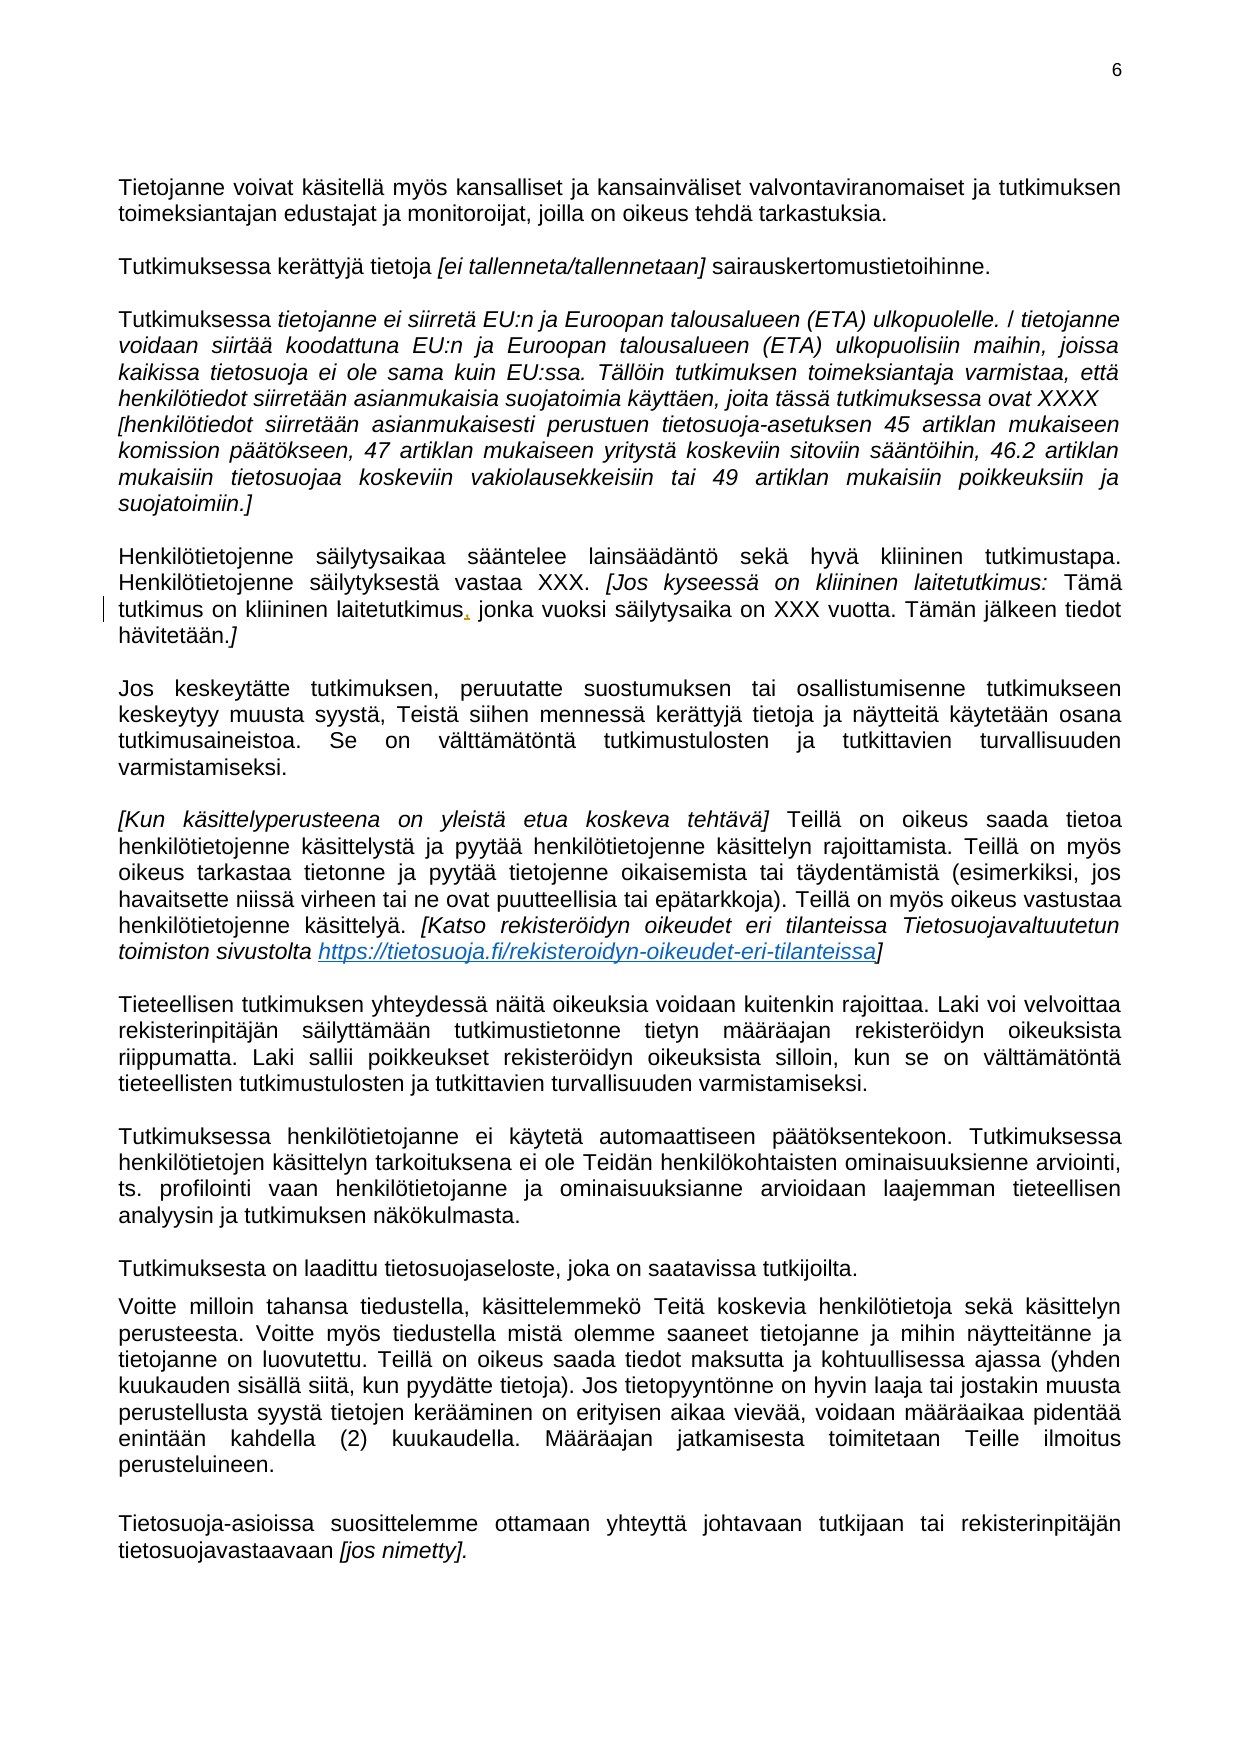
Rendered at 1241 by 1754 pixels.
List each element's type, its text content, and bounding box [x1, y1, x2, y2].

text Tietojanne voivat käsitellä myös kansalliset ja kansainväliset valvontaviranomaiset ja tutkimuksen toimeksiantajan edustajat ja monitoroijat, joilla on oikeus tehdä tarkastuksia. [118, 174, 1122, 227]
text Jos keskeytätte tutkimuksen, peruutatte suostumuksen tai osallistumisenne tutkimukseen keskeytyy muusta syystä, Teistä siihen mennessä kerättyjä tietoja ja näytteitä käytetään osana tutkimusaineistoa. Se on välttämätöntä tutkimustulosten ja tutkittavien turvallisuuden varmistamiseksi. [118, 675, 1122, 780]
text [henkilötiedot siirretään asianmukaisesti perustuen tietosuoja-asetuksen 45 artiklan mukaiseen komission päätökseen, 47 artiklan mukaiseen yritystä koskeviin sitoviin sääntöihin, 46.2 artiklan mukaisiin tietosuojaa koskeviin vakiolausekkeisiin tai 49 artiklan mukaisiin poikkeuksiin ja suojatoimiin.] [118, 411, 1122, 517]
text Tutkimuksessa tietojanne ei siirretä EU:n ja Euroopan talousalueen (ETA) ulkopuolelle. / tietojanne voidaan siirtää koodattuna EU:n ja Euroopan talousalueen (ETA) ulkopuolisiin maihin, joissa kaikissa tietosuoja ei ole sama kuin EU:ssa. Tällöin tutkimuksen toimeksiantaja varmistaa, että henkilötiedot siirretään asianmukaisia suojatoimia käyttäen, joita tässä tutkimuksessa ovat XXXX [118, 306, 1122, 411]
text Henkilötietojenne säilytysaikaa sääntelee lainsäädäntö sekä hyvä kliininen tutkimustapa. Henkilötietojenne säilytyksestä vastaa XXX. [Jos kyseessä on kliininen laitetutkimus: Tämä tutkimus on kliininen laitetutkimus jonka vuoksi säilytysaika on XXX vuotta. Tämän jälkeen tiedot hävitetään.] [118, 543, 1122, 648]
text Tutkimuksessa kerättyjä tietoja [ei tallenneta/tallennetaan] sairauskertomustietoihinne. [118, 253, 1122, 279]
text Voitte milloin tahansa tiedustella, käsittelemmekö Teitä koskevia henkilötietoja sekä käsittelyn perusteesta. Voitte myös tiedustella mistä olemme saaneet tietojanne ja mihin näytteitänne ja tietojanne on luovutettu. Teillä on oikeus saada tiedot maksutta ja kohtuullisessa ajassa (yhden kuukauden sisällä siitä, kun pyydätte tietoja). Jos tietopyyntönne on hyvin laaja tai jostakin muusta perustellusta syystä tietojen kerääminen on erityisen aikaa vievää, voidaan määräaikaa pidentää enintään kahdella (2) kuukaudella. Määräajan jatkamisesta toimitetaan Teille ilmoitus perusteluineen. [118, 1293, 1122, 1478]
text [Kun käsittelyperusteena on yleistä etua koskeva tehtävä] Teillä on oikeus saada tietoa henkilötietojenne käsittelystä ja pyytää henkilötietojenne käsittelyn rajoittamista. Teillä on myös oikeus tarkastaa tietonne ja pyytää tietojenne oikaisemista tai täydentämistä (esimerkiksi, jos havaitsette niissä virheen tai ne ovat puutteellisia tai epätarkkoja). Teillä on myös oikeus vastustaa henkilötietojenne käsittelyä. [Katso rekisteröidyn oikeudet eri tilanteissa Tietosuojavaltuutetun toimiston sivustolta https://tietosuoja.fi/rekisteroidyn-oikeudet-eri-tilanteissa] [118, 806, 1122, 964]
text Tietosuoja-asioissa suosittelemme ottamaan yhteyttä johtavaan tutkijaan tai rekisterinpitäjän tietosuojavastaavaan [jos nimetty]. [118, 1510, 1122, 1563]
text Tieteellisen tutkimuksen yhteydessä näitä oikeuksia voidaan kuitenkin rajoittaa. Laki voi velvoittaa rekisterinpitäjän säilyttämään tutkimustietonne tietyn määräajan rekisteröidyn oikeuksista riippumatta. Laki sallii poikkeukset rekisteröidyn oikeuksista silloin, kun se on välttämätöntä tieteellisten tutkimustulosten ja tutkittavien turvallisuuden varmistamiseksi. [118, 991, 1122, 1096]
text Tutkimuksessa henkilötietojanne ei käytetä automaattiseen päätöksentekoon. Tutkimuksessa henkilötietojen käsittelyn tarkoituksena ei ole Teidän henkilökohtaisten ominaisuuksienne arviointi, ts. profilointi vaan henkilötietojanne ja ominaisuuksianne arvioidaan laajemman tieteellisen analyysin ja tutkimuksen näkökulmasta. [118, 1123, 1122, 1228]
text Tutkimuksesta on laadittu tietosuojaseloste, joka on saatavissa tutkijoilta. [118, 1254, 1122, 1281]
